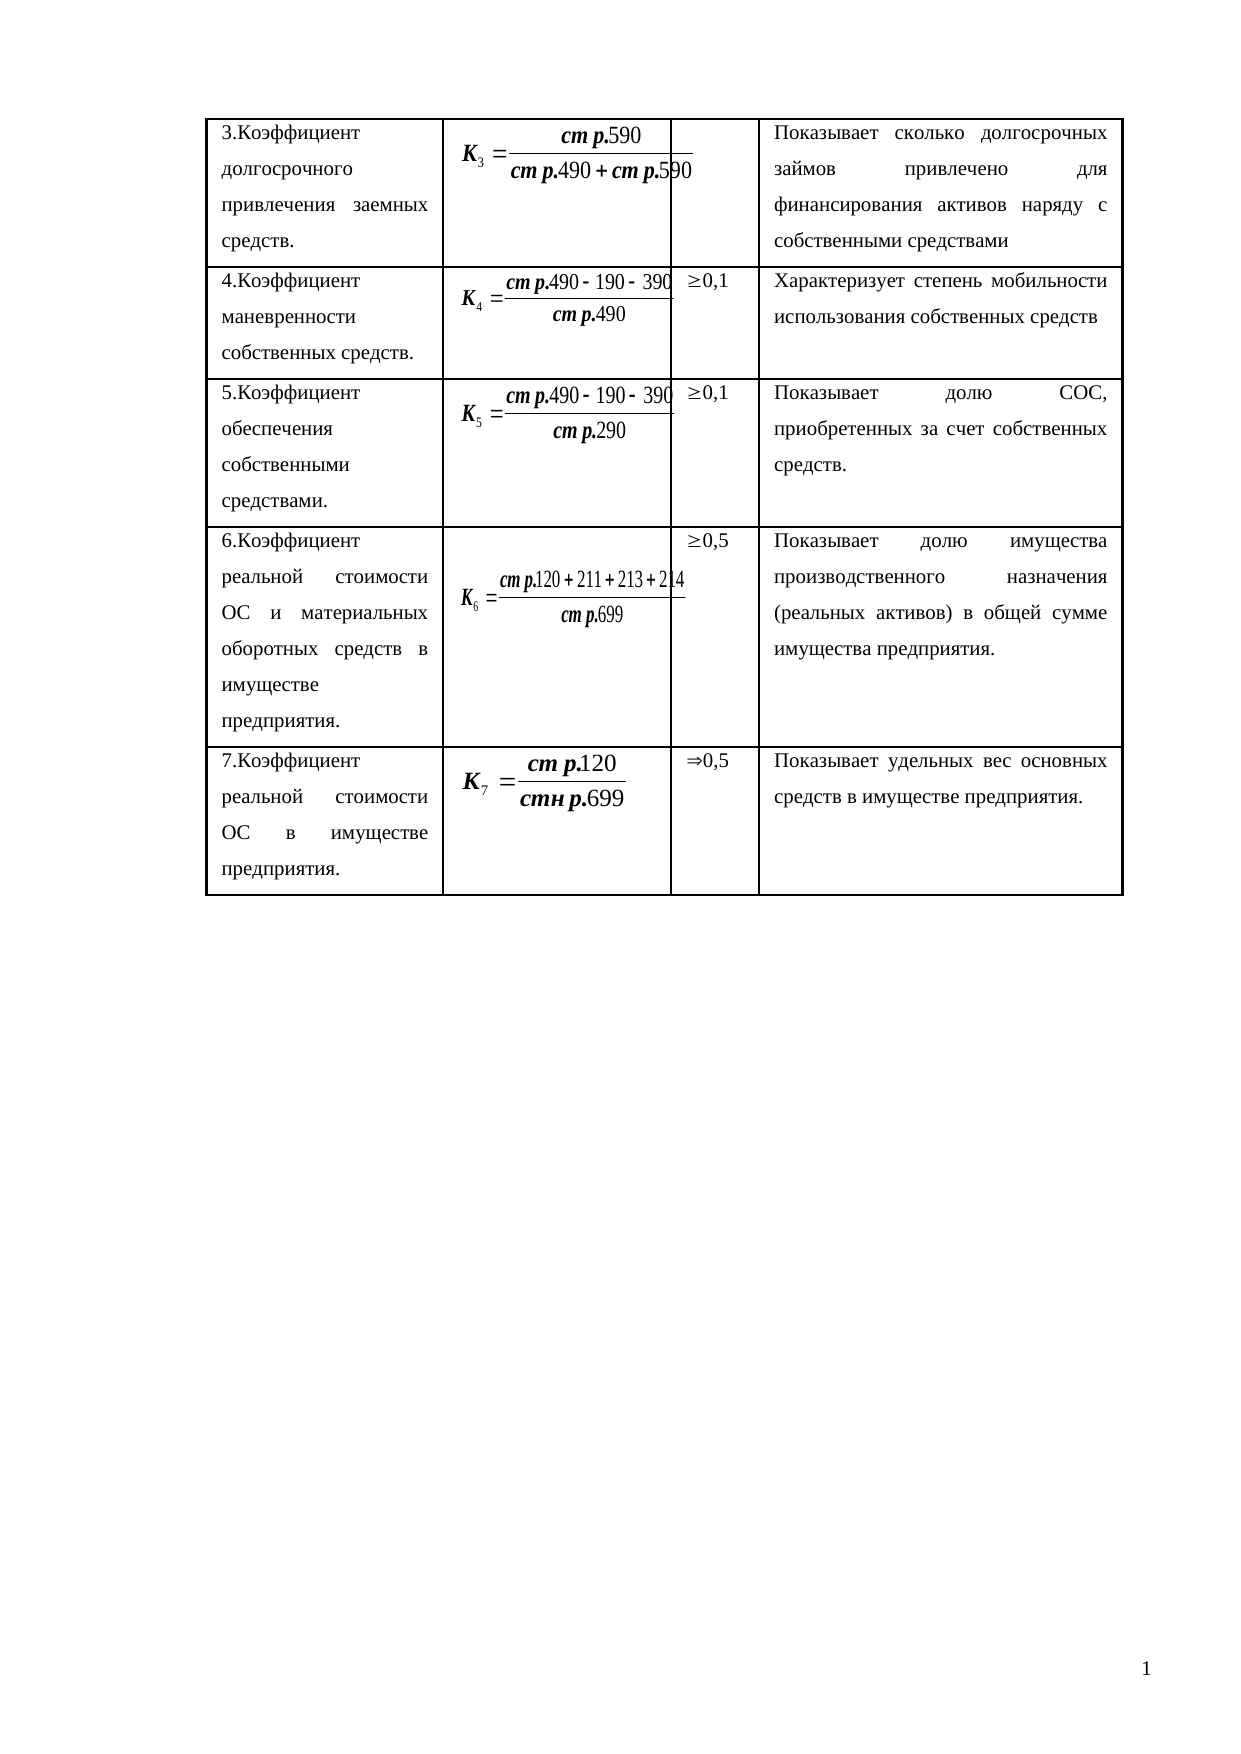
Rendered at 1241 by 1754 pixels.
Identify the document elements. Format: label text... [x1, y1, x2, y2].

table_cell 0,1 [672, 268, 758, 378]
table_cell [672, 120, 758, 266]
table_cell Показывает удельных вес основных средств в имуществе предприятия. [760, 748, 1121, 894]
table_cell Показывает долю имущества производственного назначения (реальных активов) в общей сумме имущества предприятия. [760, 528, 1121, 746]
table_cell 5.Коэффициент обеспечения собственными средствами. [208, 380, 442, 526]
table_cell [444, 380, 670, 526]
table_cell [444, 748, 670, 894]
table_cell 7.Коэффициент реальной стоимости ОС в имуществе предприятия. [208, 748, 442, 894]
table_cell Характеризует степень мобильности использования собственных средств [760, 268, 1121, 378]
table_cell 0,1 [672, 380, 758, 526]
table_cell 0,5 [672, 748, 758, 894]
table_cell [444, 268, 670, 378]
table_cell 6.Коэффициент реальной стоимости ОС и материальных оборотных средств в имуществе предприятия. [208, 528, 442, 746]
table_cell Показывает сколько долгосрочных займов привлечено для финансирования активов наряду с собственными средствами [760, 120, 1121, 266]
table_cell [444, 528, 670, 746]
table_cell [444, 120, 670, 266]
table_cell 3.Коэффициент долгосрочного привлечения заемных средств. [208, 120, 442, 266]
table_cell Показывает долю СОС, приобретенных за счет собственных средств. [760, 380, 1121, 526]
table_cell 4.Коэффициент маневренности собственных средств. [208, 268, 442, 378]
table_cell 0,5 [672, 528, 758, 746]
